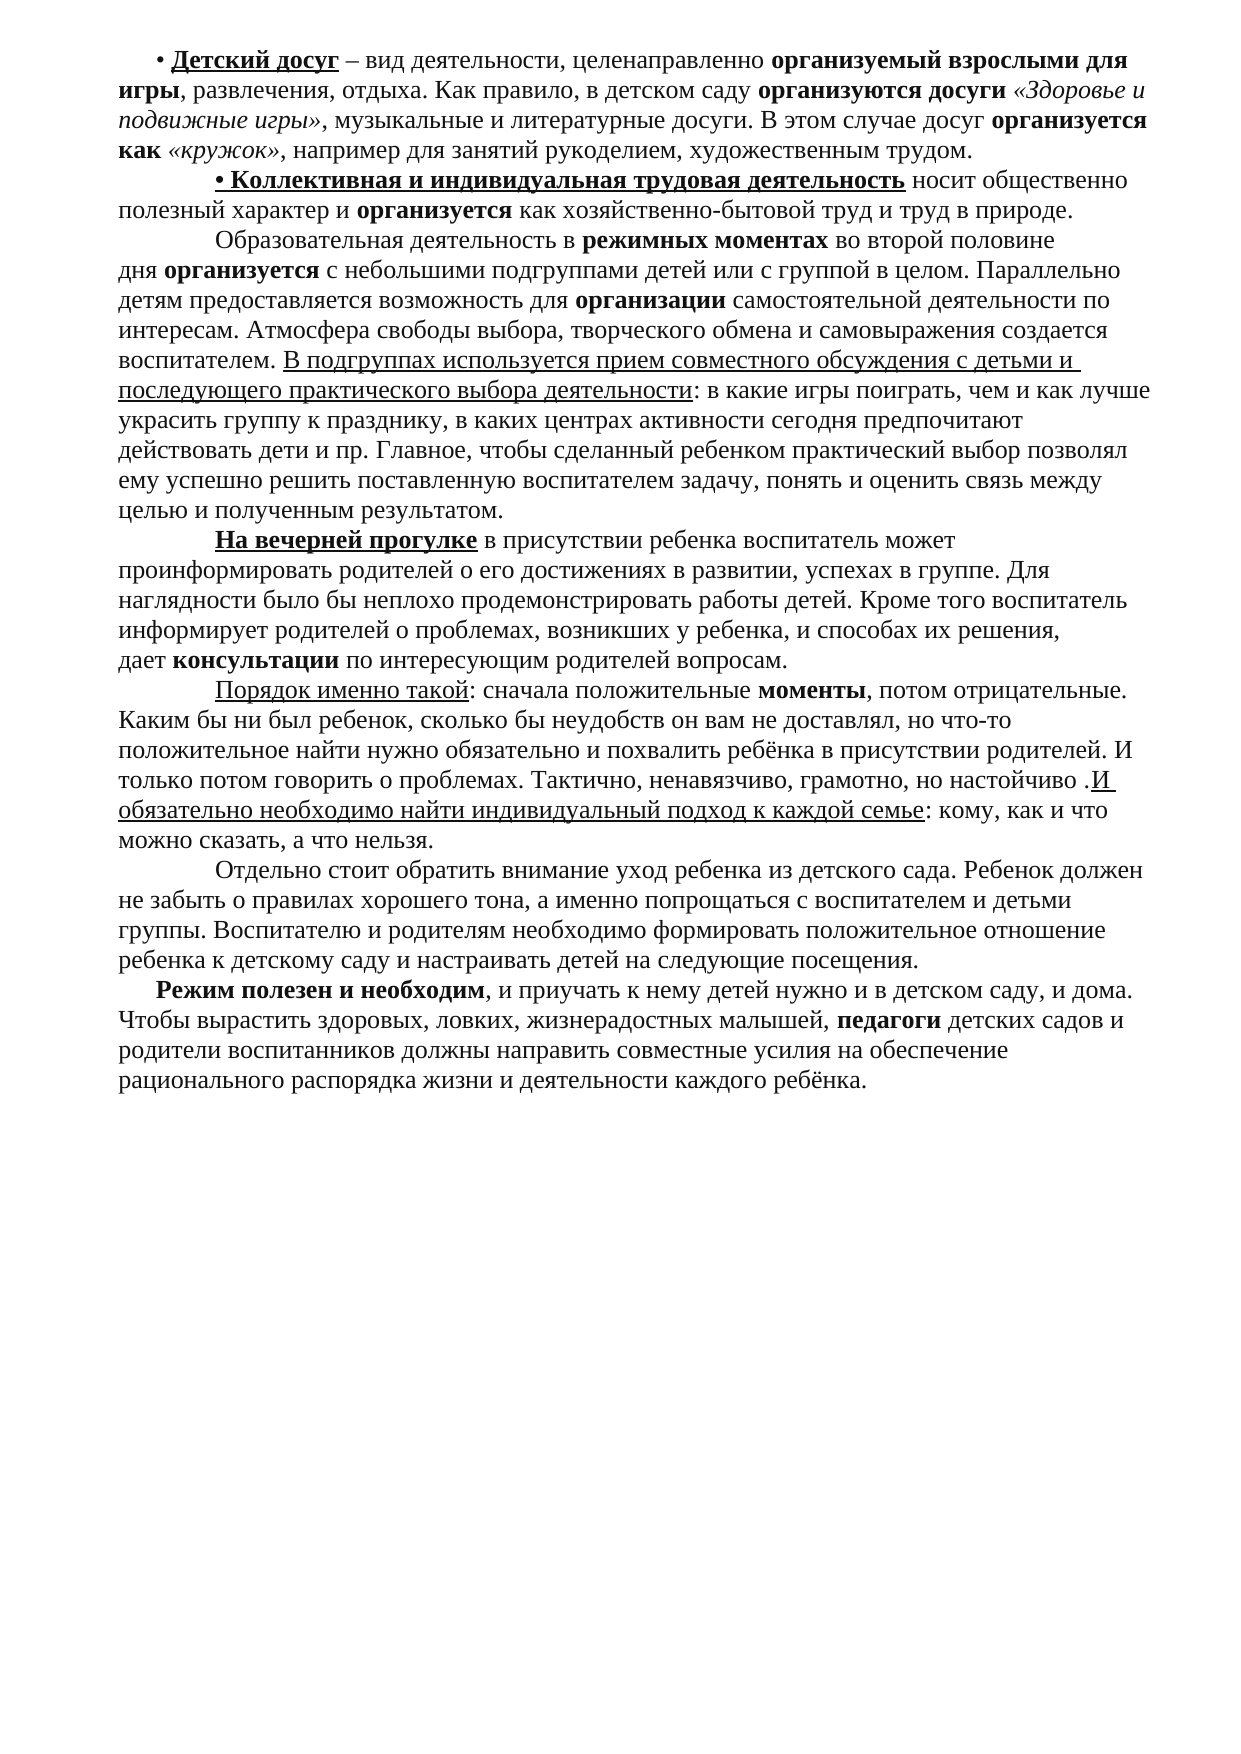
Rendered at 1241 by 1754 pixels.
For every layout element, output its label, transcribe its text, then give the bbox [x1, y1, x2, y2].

text Отдельно стоит обратить внимание уход ребенка из детского сада. Ребенок должен не забыть о правилах хорошего тона, а именно попрощаться с воспитателем и детьми группы. Воспитателю и родителям необходимо формировать положительное отношение ребенка к детскому саду и настраивать детей на следующие посещения. [118, 854, 1152, 974]
text • Детский досуг – вид деятельности, целенаправленно организуемый взрослыми для игры, развлечения, отдыха. Как правило, в детском саду организуются досуги «Здоровье и подвижные игры», музыкальные и литературные досуги. В этом случае досуг организуется как «кружок», например для занятий рукоделием, художественным трудом. [118, 44, 1152, 164]
text Образовательная деятельность в режимных моментах во второй половине дня организуется с небольшими подгруппами детей или с группой в целом. Параллельно детям предоставляется возможность для организации самостоятельной деятельности по интересам. Атмосфера свободы выбора, творческого обмена и самовыражения создается воспитателем. В подгруппах используется прием совместного обсуждения с детьми и последующего практического выбора деятельности: в какие игры поиграть, чем и как лучше украсить группу к празднику, в каких центрах активности сегодня предпочитают действовать дети и пр. Главное, чтобы сделанный ребенком практический выбор позволял ему успешно решить поставленную воспитателем задачу, понять и оценить связь между целью и полученным результатом. [118, 224, 1152, 524]
text На вечерней прогулке в присутствии ребенка воспитатель может проинформировать родителей о его достижениях в развитии, успехах в группе. Для наглядности было бы неплохо продемонстрировать работы детей. Кроме того воспитатель информирует родителей о проблемах, возникших у ребенка, и способах их решения, дает консультации по интересующим родителей вопросам. [118, 524, 1152, 674]
text Порядок именно такой: сначала положительные моменты, потом отрицательные. Каким бы ни был ребенок, сколько бы неудобств он вам не доставлял, но что-то положительное найти нужно обязательно и похвалить ребёнка в присутствии родителей. И только потом говорить о проблемах. Тактично, ненавязчиво, грамотно, но настойчиво .И обязательно необходимо найти индивидуальный подход к каждой семье: кому, как и что можно сказать, а что нельзя. [118, 674, 1152, 854]
text Режим полезен и необходим, и приучать к нему детей нужно и в детском саду, и дома. Чтобы вырастить здоровых, ловких, жизнерадостных малышей, педагоги детских садов и родители воспитанников должны направить совместные усилия на обеспечение рационального распорядка жизни и деятельности каждого ребёнка. [118, 974, 1152, 1094]
text • Коллективная и индивидуальная трудовая деятельность носит общественно полезный характер и организуется как хозяйственно-бытовой труд и труд в природе. [118, 164, 1152, 224]
